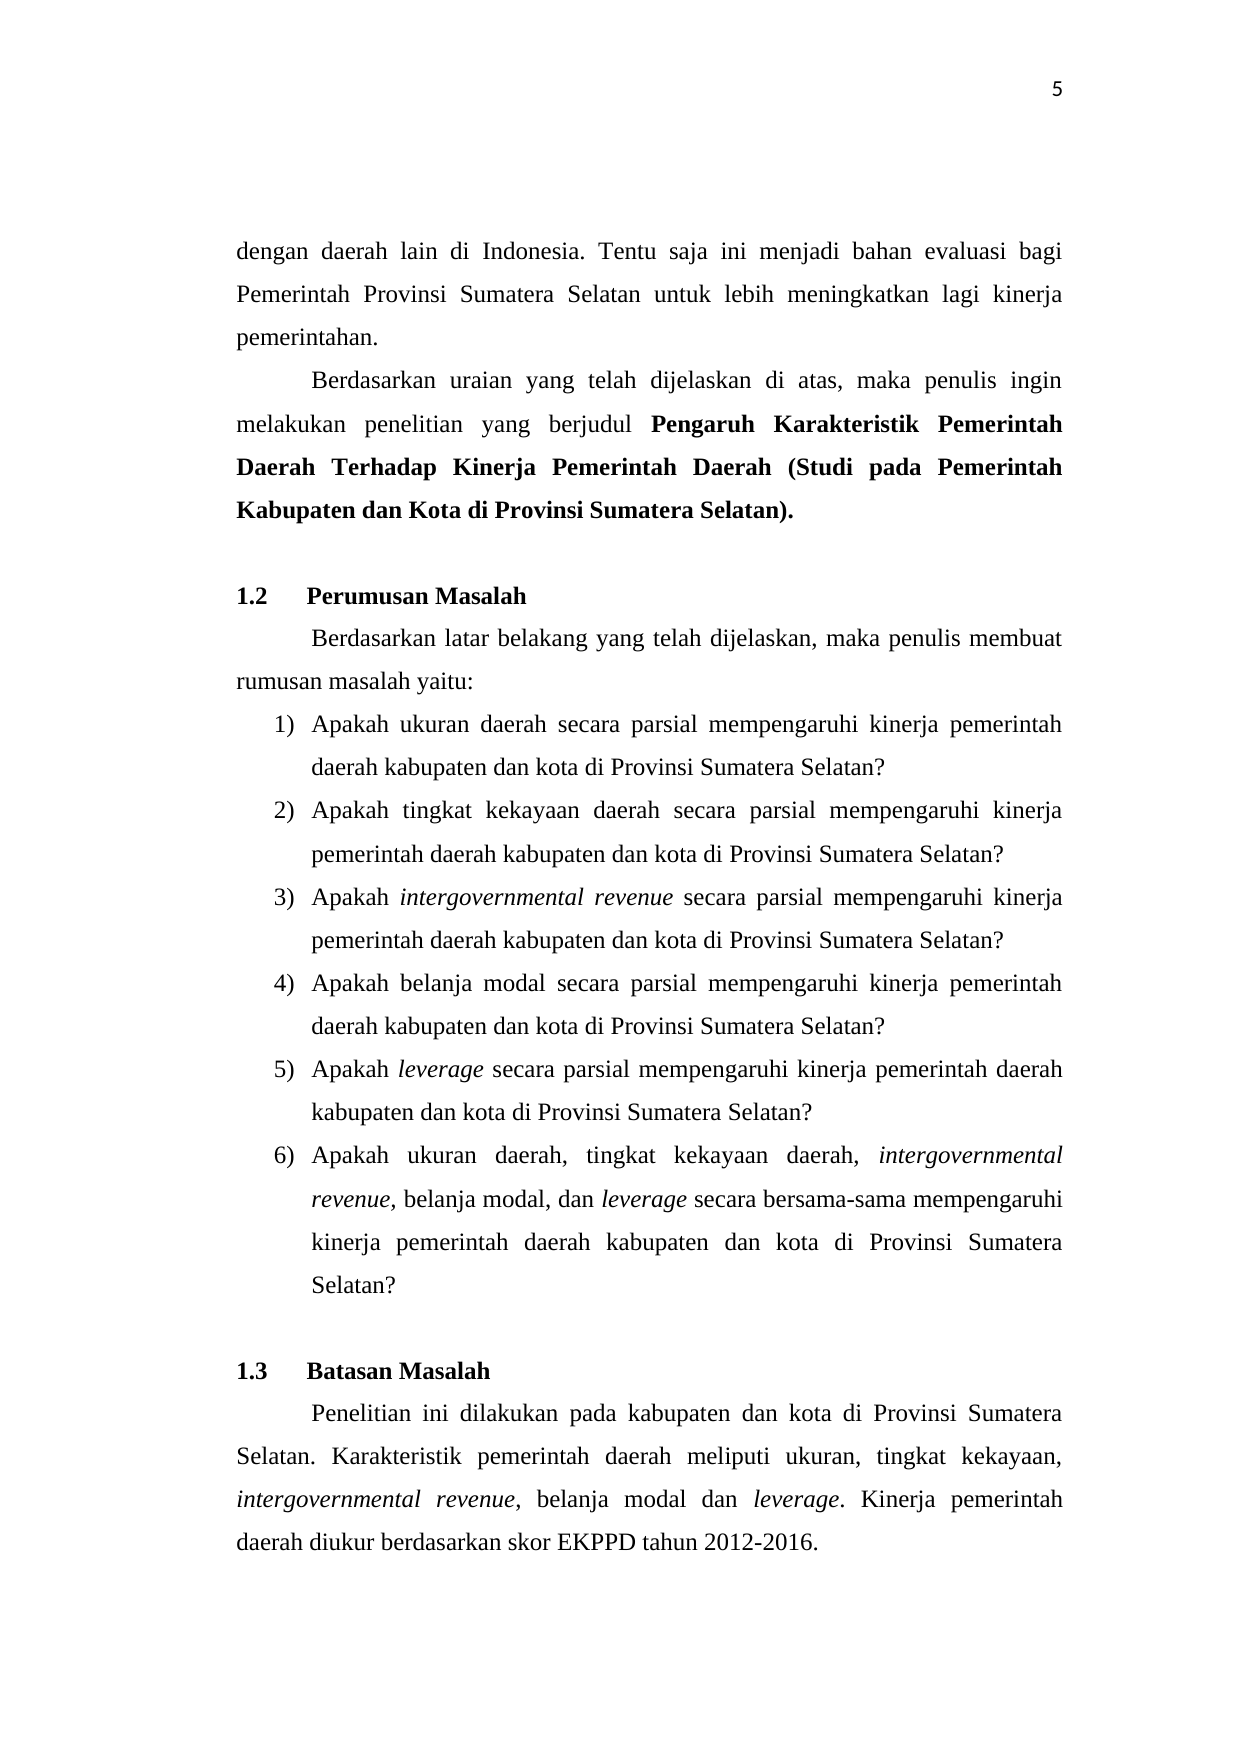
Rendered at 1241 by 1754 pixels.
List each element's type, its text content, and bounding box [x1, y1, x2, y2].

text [236, 236, 1063, 351]
text Penelitian ini dilakukan pada kabupaten dan kota di Provinsi Sumatera Selatan. Karakteristik pemerintah daerah meliputi ukuran, tingkat kekayaan, intergovernmental revenue, belanja modal dan leverage. Kinerja pemerintah daerah diukur berdasarkan skor EKPPD tahun 2012-2016. [236, 1398, 1063, 1556]
list Apakah belanja modal secara parsial mempengaruhi kinerja pemerintah daerah kabupaten dan kota di Provinsi Sumatera Selatan? [274, 968, 1063, 1040]
list Apakah intergovernmental revenue secara parsial mempengaruhi kinerja pemerintah daerah kabupaten dan kota di Provinsi Sumatera Selatan? [274, 882, 1063, 954]
table_header 1.3 [225, 1356, 295, 1398]
text Berdasarkan latar belakang yang telah dijelaskan, maka penulis membuat rumusan masalah yaitu: [236, 623, 1063, 695]
table_header 1.2 [225, 581, 295, 623]
list Apakah ukuran daerah, tingkat kekayaan daerah, intergovernmental revenue, belanja modal, dan leverage secara bersama-sama mempengaruhi kinerja pemerintah daerah kabupaten dan kota di Provinsi Sumatera Selatan? [274, 1141, 1063, 1299]
list Apakah tingkat kekayaan daerah secara parsial mempengaruhi kinerja pemerintah daerah kabupaten dan kota di Provinsi Sumatera Selatan? [274, 796, 1063, 867]
table_header Batasan Masalah [295, 1356, 872, 1398]
list Apakah leverage secara parsial mempengaruhi kinerja pemerintah daerah kabupaten dan kota di Provinsi Sumatera Selatan? [274, 1054, 1063, 1126]
list Apakah ukuran daerah secara parsial mempengaruhi kinerja pemerintah daerah kabupaten dan kota di Provinsi Sumatera Selatan? [274, 709, 1063, 781]
text Berdasarkan uraian yang telah dijelaskan di atas, maka penulis ingin melakukan penelitian yang berjudul Pengaruh Karakteristik Pemerintah Daerah Terhadap Kinerja Pemerintah Daerah (Studi pada Pemerintah Kabupaten dan Kota di Provinsi Sumatera Selatan). [236, 366, 1063, 524]
table_header Perumusan Masalah [295, 581, 872, 623]
